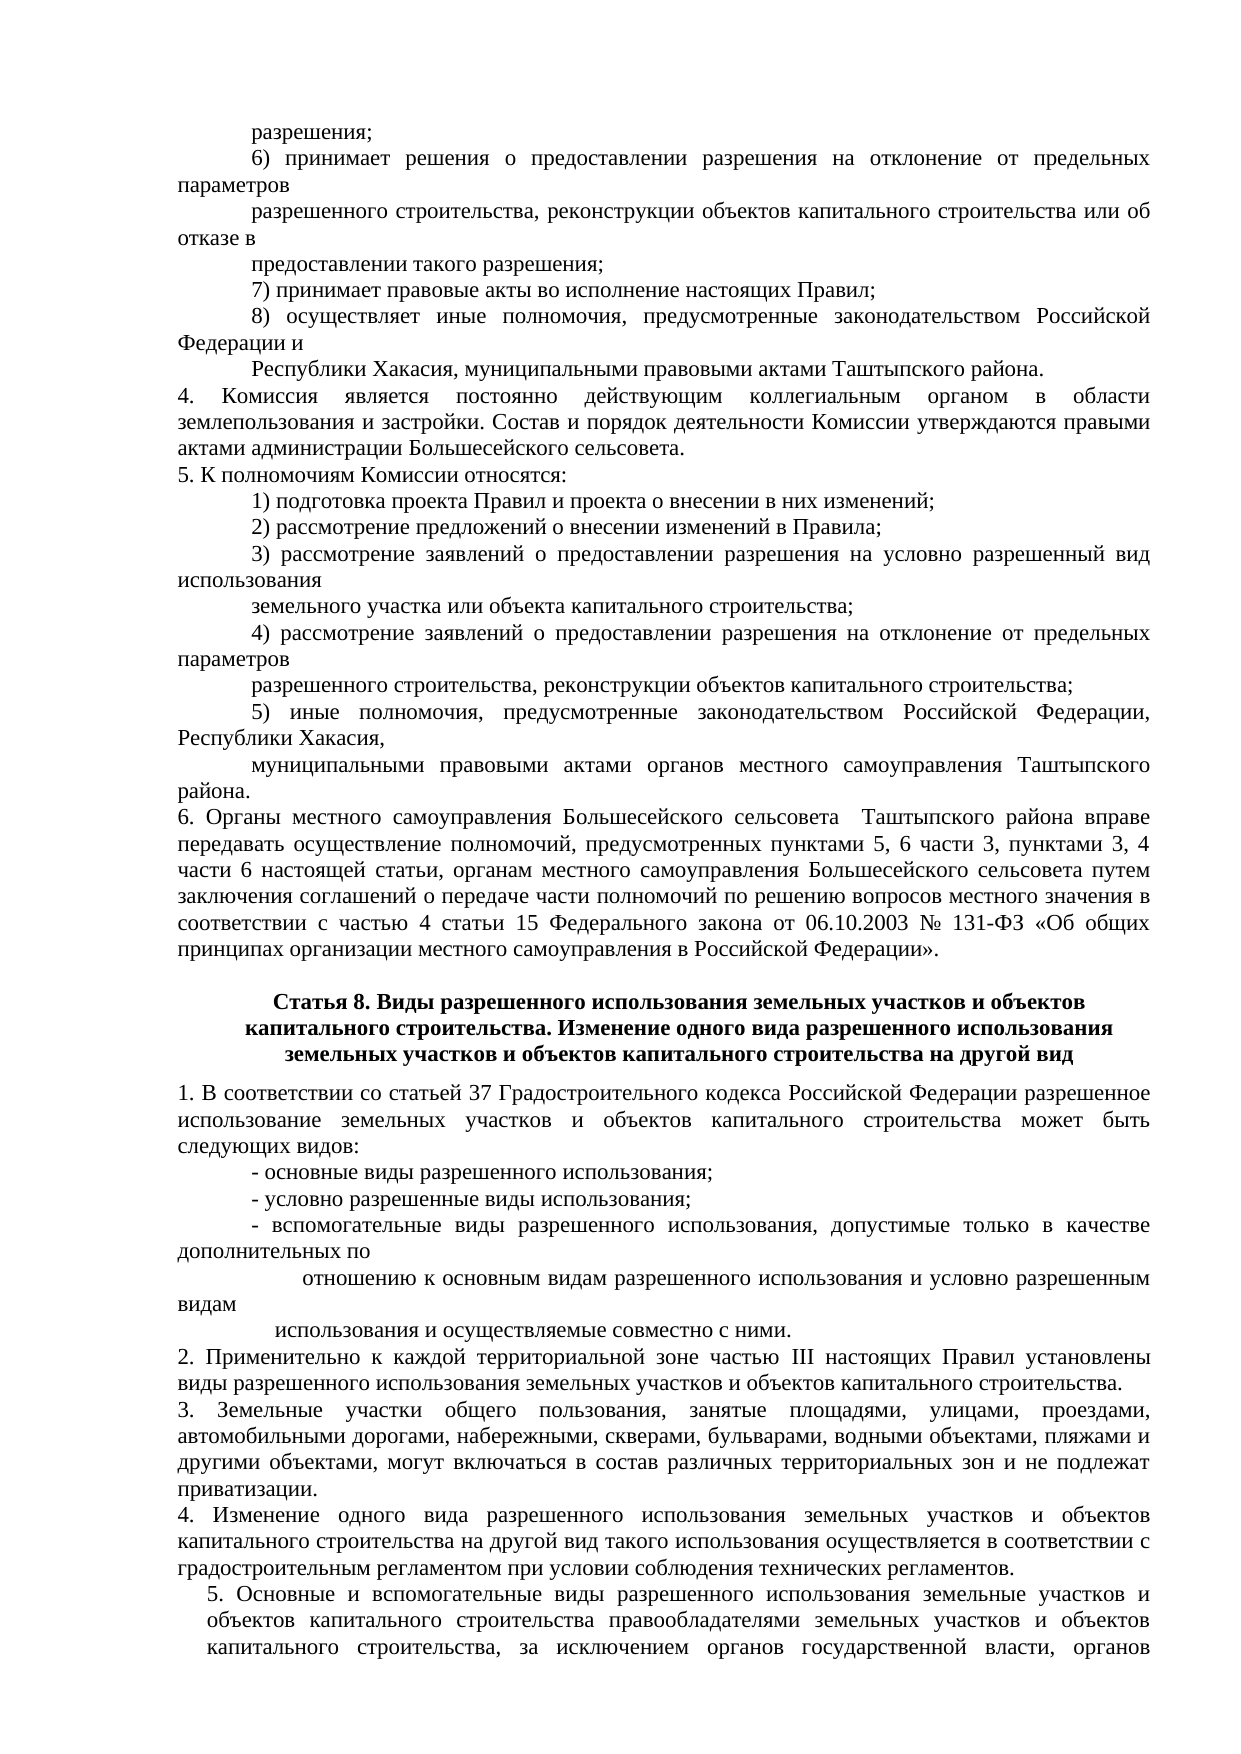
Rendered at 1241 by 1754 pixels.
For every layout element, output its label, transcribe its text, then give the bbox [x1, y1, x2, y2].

text земельного участка или объекта капитального строительства; [177, 592, 1152, 619]
text 1. В соответствии со статьей 37 Градостроительного кодекса Российской Федерации разрешенное использование земельных участков и объектов капитального строительства может быть следующих видов: [177, 1079, 1152, 1158]
text муниципальными правовыми актами органов местного самоуправления Таштыпского района. [177, 751, 1152, 803]
text 3) рассмотрение заявлений о предоставлении разрешения на условно разрешенный вид использования [177, 540, 1152, 592]
text 5) иные полномочия, предусмотренные законодательством Российской Федерации, Республики Хакасия, [177, 698, 1152, 751]
text разрешенного строительства, реконструкции объектов капитального строительства; [177, 672, 1152, 698]
text 2) рассмотрение предложений о внесении изменений в Правила; [177, 513, 1152, 540]
text предоставлении такого разрешения; [177, 250, 1152, 276]
text 8) осуществляет иные полномочия, предусмотренные законодательством Российской Федерации и [177, 303, 1152, 355]
text использования и осуществляемые совместно с ними. [177, 1317, 1152, 1343]
text 1) подготовка проекта Правил и проекта о внесении в них изменений; [177, 487, 1152, 513]
text 6) принимает решения о предоставлении разрешения на отклонение от предельных параметров [177, 144, 1152, 197]
text 4. Комиссия является постоянно действующим коллегиальным органом в области землепользования и застройки. Состав и порядок деятельности Комиссии утверждаются правыми актами администрации Большесейского сельсовета. [177, 382, 1152, 461]
text - вспомогательные виды разрешенного использования, допустимые только в качестве дополнительных по [177, 1211, 1152, 1264]
text разрешения; [177, 118, 1152, 144]
text Статья 8. Виды разрешенного использования земельных участков и объектов капитального строительства. Изменение одного вида разрешенного использования земельных участков и объектов капитального строительства на другой вид [207, 988, 1152, 1067]
text 4. Изменение одного вида разрешенного использования земельных участков и объектов капитального строительства на другой вид такого использования осуществляется в соответствии с градостроительным регламентом при условии соблюдения технических регламентов. [177, 1501, 1152, 1580]
text 4) рассмотрение заявлений о предоставлении разрешения на отклонение от предельных параметров [177, 619, 1152, 672]
text Республики Хакасия, муниципальными правовыми актами Таштыпского района. [177, 355, 1152, 382]
text - основные виды разрешенного использования; [177, 1158, 1152, 1185]
text 5. К полномочиям Комиссии относятся: [177, 461, 1152, 487]
text 7) принимает правовые акты во исполнение настоящих Правил; [177, 276, 1152, 303]
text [207, 1580, 1152, 1659]
text 2. Применительно к каждой территориальной зоне частью III настоящих Правил установлены виды разрешенного использования земельных участков и объектов капитального строительства. [177, 1343, 1152, 1396]
text - условно разрешенные виды использования; [177, 1185, 1152, 1211]
text разрешенного строительства, реконструкции объектов капитального строительства или об отказе в [177, 197, 1152, 250]
text отношению к основным видам разрешенного использования и условно разрешенным видам [177, 1264, 1152, 1317]
text 6. Органы местного самоуправления Большесейского сельсовета Таштыпского района вправе передавать осуществление полномочий, предусмотренных пунктами 5, 6 части 3, пунктами 3, 4 части 6 настоящей статьи, органам местного самоуправления Большесейского сельсовета путем заключения соглашений о передаче части полномочий по решению вопросов местного значения в соответствии с частью 4 статьи 15 Федерального закона от 06.10.2003 № 131-ФЗ «Об общих принципах организации местного самоуправления в Российской Федерации». [177, 803, 1152, 961]
text 3. Земельные участки общего пользования, занятые площадями, улицами, проездами, автомобильными дорогами, набережными, скверами, бульварами, водными объектами, пляжами и другими объектами, могут включаться в состав различных территориальных зон и не подлежат приватизации. [177, 1396, 1152, 1501]
